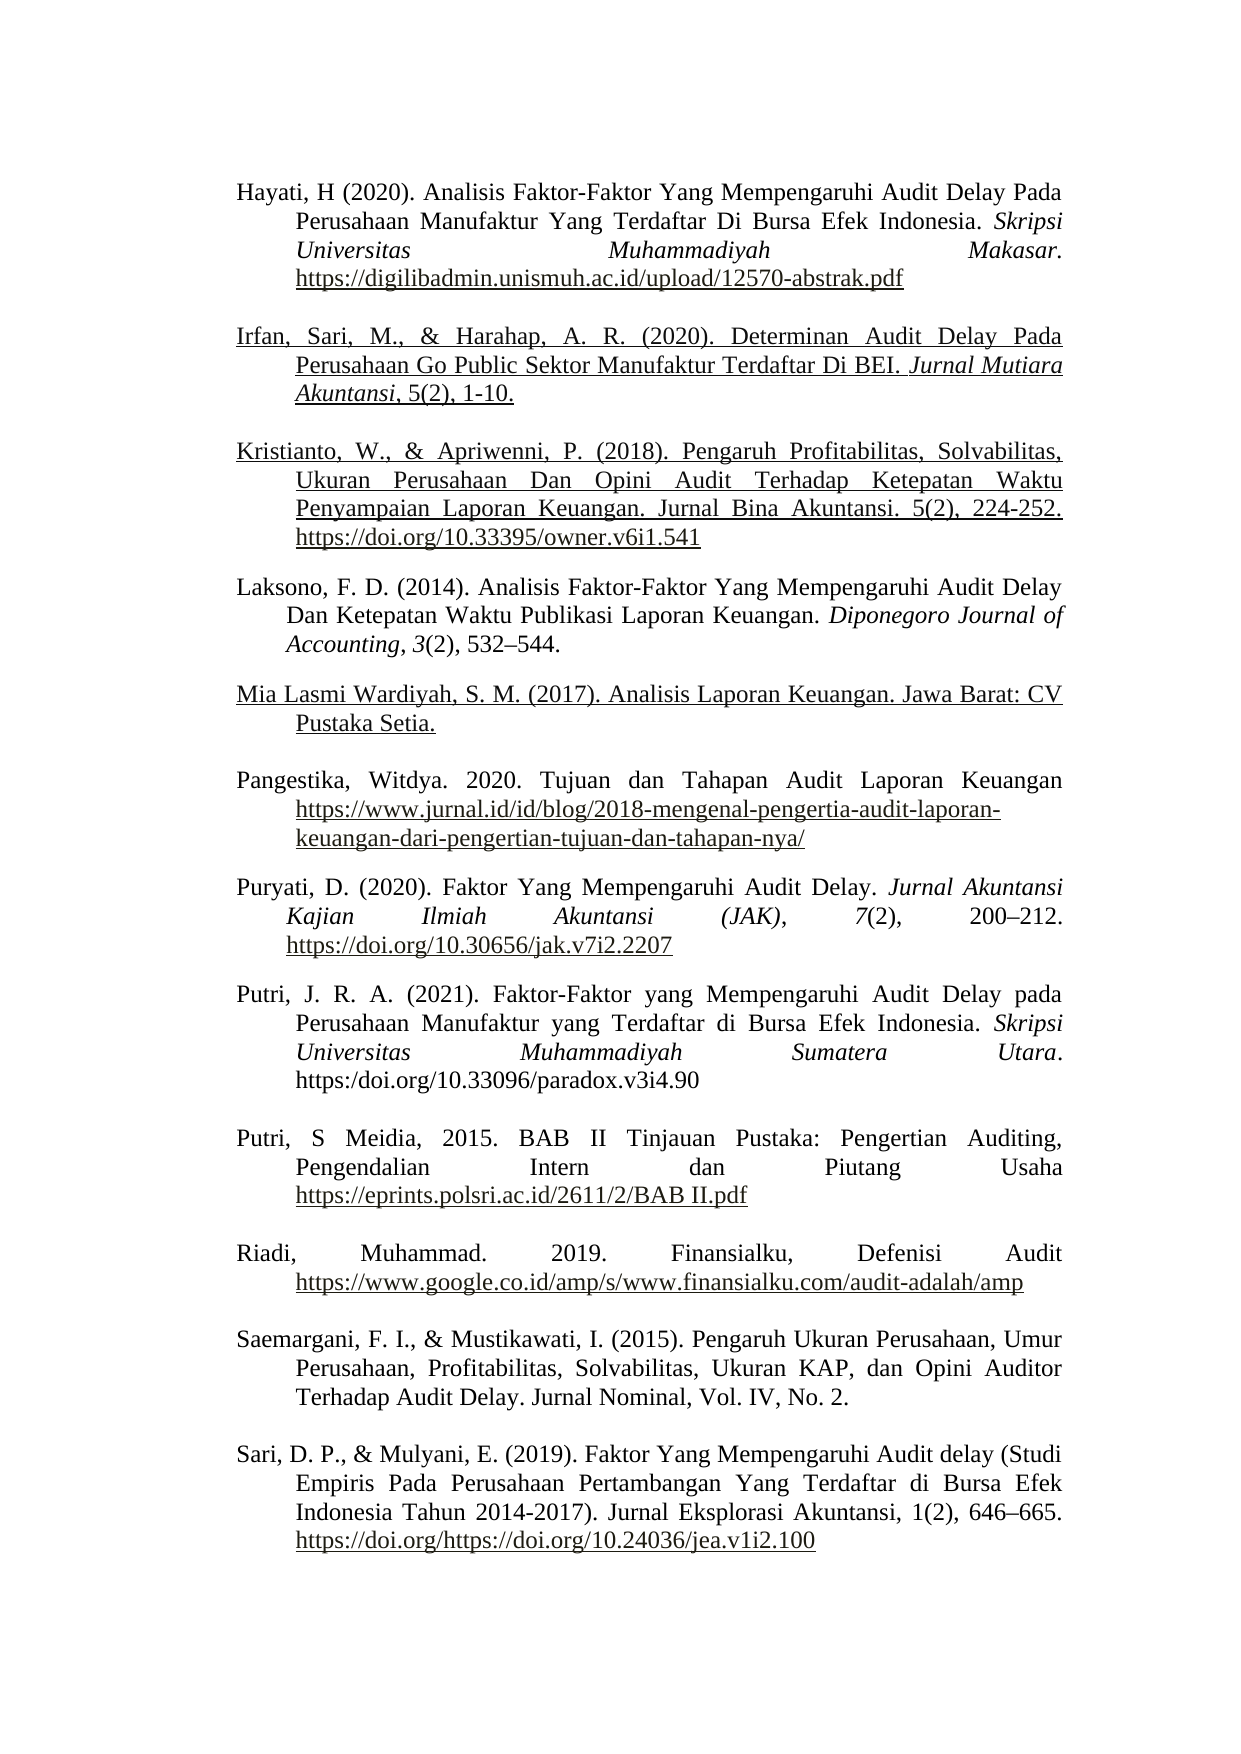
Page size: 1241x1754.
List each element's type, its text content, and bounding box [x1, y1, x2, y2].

list Kristianto, W., & Apriwenni, P. (2018). Pengaruh Profitabilitas, Solvabilitas, Ukuran Perusahaan Dan Opini Audit Terhadap Ketepatan Waktu Penyampaian Laporan Keuangan. Jurnal Bina Akuntansi. 5(2), 224-252. https://doi.org/10.33395/owner.v6i1.541 [236, 436, 1063, 461]
list Irfan, Sari, M., & Harahap, A. R. (2020). Determinan Audit Delay Pada Perusahaan Go Public Sektor Manufaktur Terdaftar Di BEI. Jurnal Mutiara Akuntansi, 5(2), 1-10. [236, 321, 1063, 346]
list Mia Lasmi Wardiyah, S. M. (2017). Analisis Laporan Keuangan. Jawa Barat: CV Pustaka Setia. [236, 679, 1063, 704]
text Laksono, F. D. (2014). Analisis Faktor-Faktor Yang Mempengaruhi Audit Delay Dan Ketepatan Waktu Publikasi Laporan Keuangan. Diponegoro Journal of Accounting, 3(2), 532–544. [236, 572, 1063, 658]
list Mia Lasmi Wardiyah, S. M. (2017). Analisis Laporan Keuangan. Jawa Barat: CV Pustaka Setia. [236, 705, 1063, 736]
list Irfan, Sari, M., & Harahap, A. R. (2020). Determinan Audit Delay Pada Perusahaan Go Public Sektor Manufaktur Terdaftar Di BEI. Jurnal Mutiara Akuntansi, 5(2), 1-10. [236, 347, 1063, 407]
list Sari, D. P., & Mulyani, E. (2019). Faktor Yang Mempengaruhi Audit delay (Studi Empiris Pada Perusahaan Pertambangan Yang Terdaftar di Bursa Efek Indonesia Tahun 2014-2017). Jurnal Eksplorasi Akuntansi, 1(2), 646–665. https://doi.org/https://doi.org/10.24036/jea.v1i2.100 [236, 1439, 1063, 1554]
list Putri, S Meidia, 2015. BAB II Tinjauan Pustaka: Pengertian Auditing, Pengendalian Intern dan Piutang Usaha https://eprints.polsri.ac.id/2611/2/BAB II.pdf [236, 1123, 1063, 1209]
list Saemargani, F. I., & Mustikawati, I. (2015). Pengaruh Ukuran Perusahaan, Umur Perusahaan, Profitabilitas, Solvabilitas, Ukuran KAP, dan Opini Auditor Terhadap Audit Delay. Jurnal Nominal, Vol. IV, No. 2. [236, 1324, 1063, 1411]
list Hayati, H (2020). Analisis Faktor-Faktor Yang Mempengaruhi Audit Delay Pada Perusahaan Manufaktur Yang Terdaftar Di Bursa Efek Indonesia. Skripsi Universitas Muhammadiyah Makasar. https://digilibadmin.unismuh.ac.id/upload/12570-abstrak.pdf [236, 177, 1063, 292]
list Putri, J. R. A. (2021). Faktor-Faktor yang Mempengaruhi Audit Delay pada Perusahaan Manufaktur yang Terdaftar di Bursa Efek Indonesia. Skripsi Universitas Muhammadiyah Sumatera Utara. https:/doi.org/10.33096/paradox.v3i4.90 [236, 979, 1063, 1094]
list Kristianto, W., & Apriwenni, P. (2018). Pengaruh Profitabilitas, Solvabilitas, Ukuran Perusahaan Dan Opini Audit Terhadap Ketepatan Waktu Penyampaian Laporan Keuangan. Jurnal Bina Akuntansi. 5(2), 224-252. https://doi.org/10.33395/owner.v6i1.541 [236, 462, 1063, 551]
text Puryati, D. (2020). Faktor Yang Mempengaruhi Audit Delay. Jurnal Akuntansi Kajian Ilmiah Akuntansi (JAK), 7(2), 200–212. https://doi.org/10.30656/jak.v7i2.2207 [236, 872, 1063, 958]
list Riadi, Muhammad. 2019. Finansialku, Defenisi Audit https://www.google.co.id/amp/s/www.finansialku.com/audit-adalah/amp [236, 1238, 1063, 1296]
list Pangestika, Witdya. 2020. Tujuan dan Tahapan Audit Laporan Keuangan https://www.jurnal.id/id/blog/2018-mengenal-pengertia-audit-laporan-keuangan-dari-pengertian-tujuan-dan-tahapan-nya/ [236, 765, 1063, 851]
